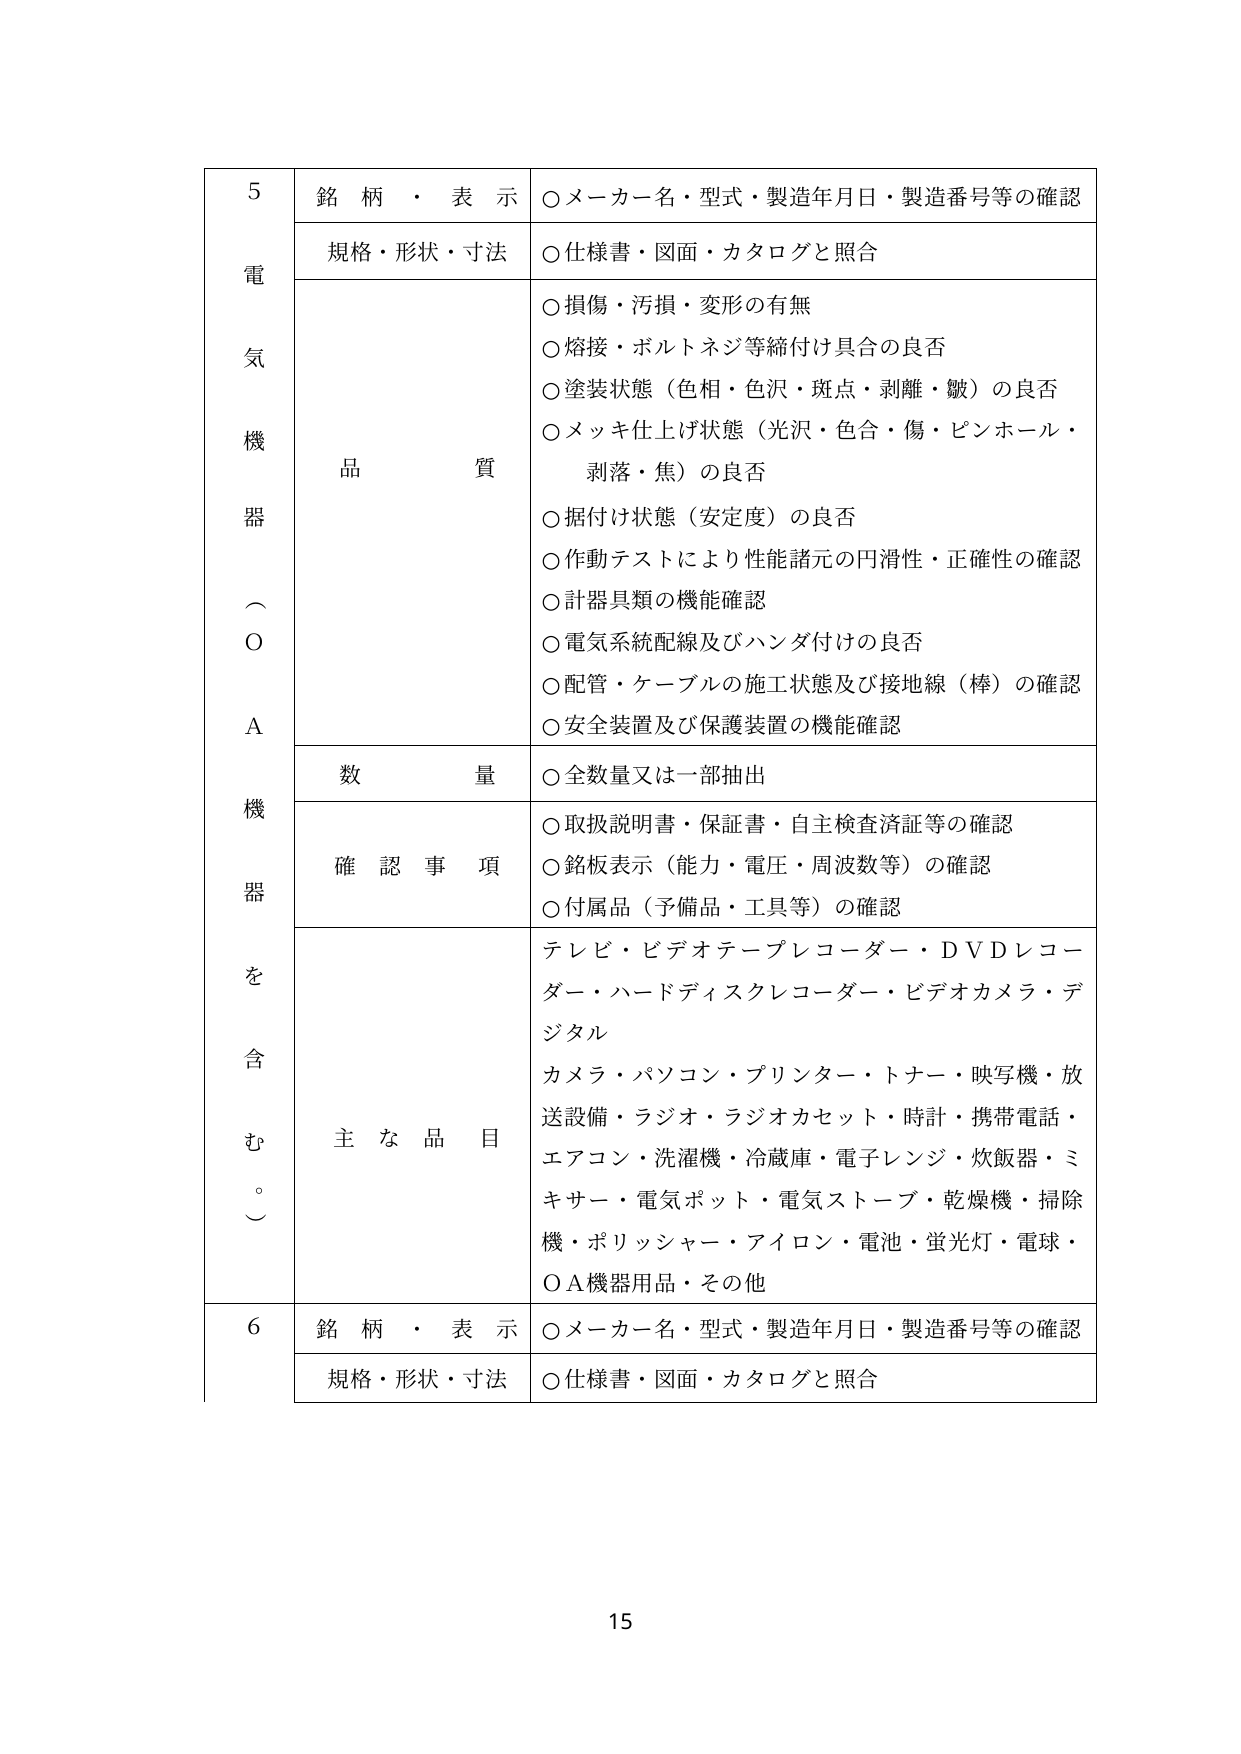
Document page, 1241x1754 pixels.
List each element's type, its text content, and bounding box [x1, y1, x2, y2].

table_cell ６ 理 科 機 器 ・ 検 査 [205, 1304, 294, 1402]
table_cell 規格・形状・寸法 [295, 223, 530, 279]
table_cell 数 量 [295, 746, 530, 801]
table_cell ○仕様書・図面・カタログと照合 [531, 1354, 1096, 1402]
table_cell ○損傷・汚損・変形の有無 ○熔接・ボルトネジ等締付け具合の良否 ○塗装状態（色相・色沢・斑点・剥離・皺）の良否 ○メッキ仕上げ状態（光沢・色合・傷・ピンホール・剥落・焦）の良否 [531, 280, 1096, 495]
table_cell ○取扱説明書・保証書・自主検査済証等の確認 ○銘板表示（能力・電圧・周波数等）の確認 ○付属品（予備品・工具等）の確認 [531, 802, 1096, 927]
table_cell ○据付け状態（安定度）の良否 ○作動テストにより性能諸元の円滑性・正確性の確認 ○計器具類の機能確認 ○電気系統配線及びハンダ付けの良否 ○配管・ケーブルの施工状態及び接地線（棒）の確認 ○安全装置及び保護装置の機能確認 [531, 495, 1096, 745]
table_cell ○メーカー名・型式・製造年月日・製造番号等の確認 [531, 169, 1096, 222]
table_cell 品 質 [295, 280, 530, 495]
table_cell テレビ・ビデオテープレコーダー・ＤＶＤレコーダー・ハードディスクレコーダー・ビデオカメラ・デジタル カメラ・パソコン・プリンター・トナー・映写機・放送設備・ラジオ・ラジオカセット・時計・携帯電話・エアコン・洗濯機・冷蔵庫・電子レンジ・炊飯器・ミキサー・電気ポット・電気ストーブ・乾燥機・掃除機・ポリッシャー・アイロン・電池・蛍光灯・電球・ＯＡ機器用品・その他 [531, 928, 1096, 1303]
table_cell 主な品目 [295, 928, 530, 1303]
table_cell ○全数量又は一部抽出 [531, 746, 1096, 801]
table_cell ５ 電 気 機 [205, 169, 294, 495]
table_cell [295, 495, 530, 745]
table_cell 銘 柄 ・ 表 示 [295, 1304, 530, 1352]
table_cell 確認事項 [295, 802, 530, 927]
table_cell 器 ） Ｏ Ａ 機 器 を 含 む 。 （ [205, 495, 294, 1303]
table_cell 規格・形状・寸法 [295, 1354, 530, 1402]
table_cell 銘 柄 ・ 表 示 [295, 169, 530, 222]
table_cell ○メーカー名・型式・製造年月日・製造番号等の確認 [531, 1304, 1096, 1352]
table_cell ○仕様書・図面・カタログと照合 [531, 223, 1096, 279]
